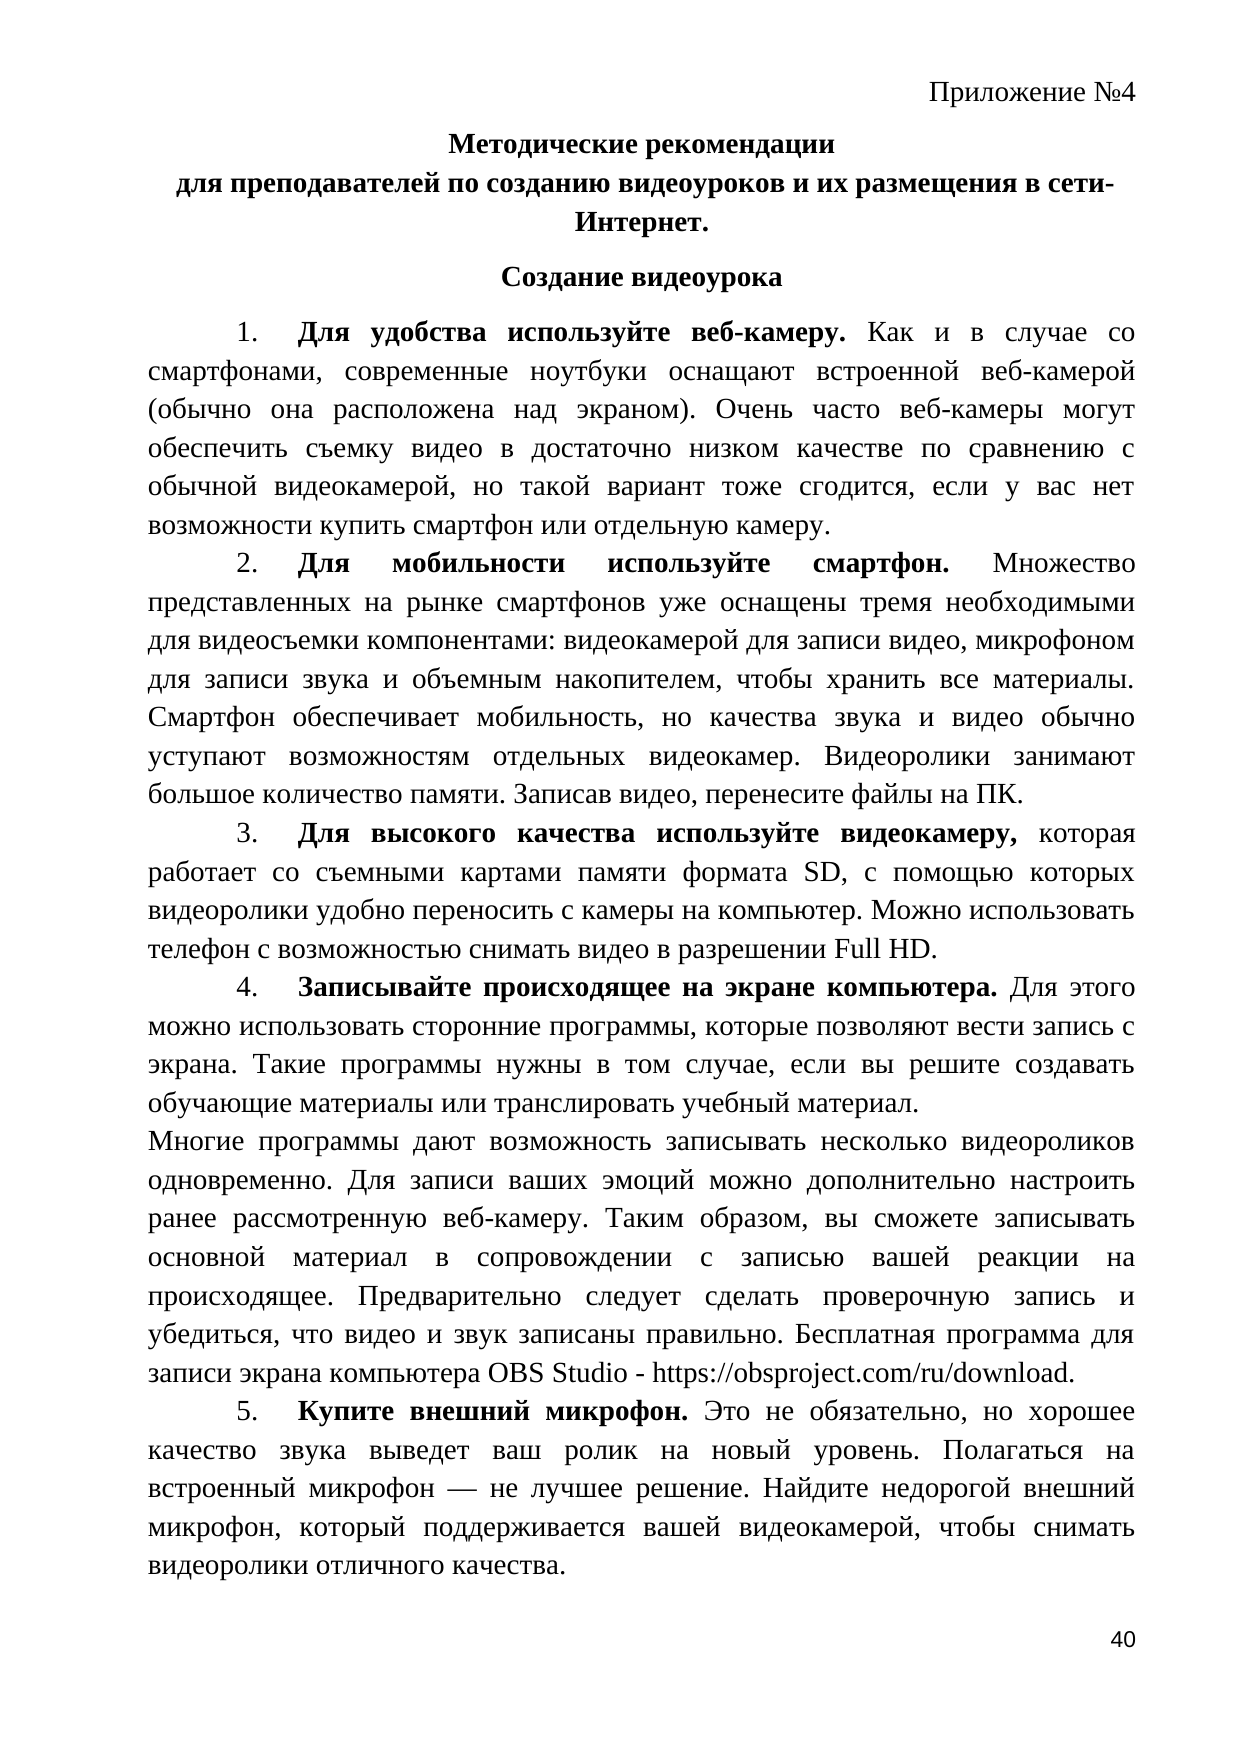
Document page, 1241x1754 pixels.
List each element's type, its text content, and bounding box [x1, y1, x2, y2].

list Для высокого качества используйте видеокамеру, которая работает со съемными картами памяти формата SD, с помощью которых видеоролики удобно переносить с камеры на компьютер. Можно использовать телефон с возможностью снимать видео в разрешении Full HD. [148, 815, 1136, 964]
list Купите внешний микрофон. Это не обязательно, но хорошее качество звука выведет ваш ролик на новый уровень. Полагаться на встроенный микрофон — не лучшее решение. Найдите недорогой внешний микрофон, который поддерживается вашей видеокамерой, чтобы снимать видеоролики отличного качества. [148, 1393, 1136, 1581]
text для преподавателей по созданию видеоуроков и их размещения в сети-Интернет. [148, 165, 1136, 237]
text Приложение №4 [148, 74, 1136, 107]
list Для удобства используйте веб-камеру. Как и в случае со смартфонами, современные ноутбуки оснащают встроенной веб-камерой (обычно она расположена над экраном). Очень часто веб-камеры могут обеспечить съемку видео в достаточно низком качестве по сравнению с обычной видеокамерой, но такой вариант тоже сгодится, если у вас нет возможности купить смартфон или отдельную камеру. [148, 314, 1136, 540]
text Методические рекомендации [148, 127, 1136, 160]
list Для мобильности используйте смартфон. Множество представленных на рынке смартфонов уже оснащены тремя необходимыми для видеосъемки компонентами: видеокамерой для записи видео, микрофоном для записи звука и объемным накопителем, чтобы хранить все материалы. Смартфон обеспечивает мобильность, но качества звука и видео обычно уступают возможностям отдельных видеокамер. Видеоролики занимают большое количество памяти. Записав видео, перенесите файлы на ПК. [148, 545, 1136, 810]
list Записывайте происходящее на экране компьютера. Для этого можно использовать сторонние программы, которые позволяют вести запись с экрана. Такие программы нужны в том случае, если вы решите создавать обучающие материалы или транслировать учебный материал. [148, 969, 1136, 1118]
text Создание видеоурока [148, 259, 1136, 292]
text Многие программы дают возможность записывать несколько видеороликов одновременно. Для записи ваших эмоций можно дополнительно настроить ранее рассмотренную веб-камеру. Таким образом, вы сможете записывать основной материал в сопровождении с записью вашей реакции на происходящее. Предварительно следует сделать проверочную запись и убедиться, что видео и звук записаны правильно. Бесплатная программа для записи экрана компьютера OBS Studio - https://obsproject.com/ru/download. [148, 1123, 1136, 1388]
